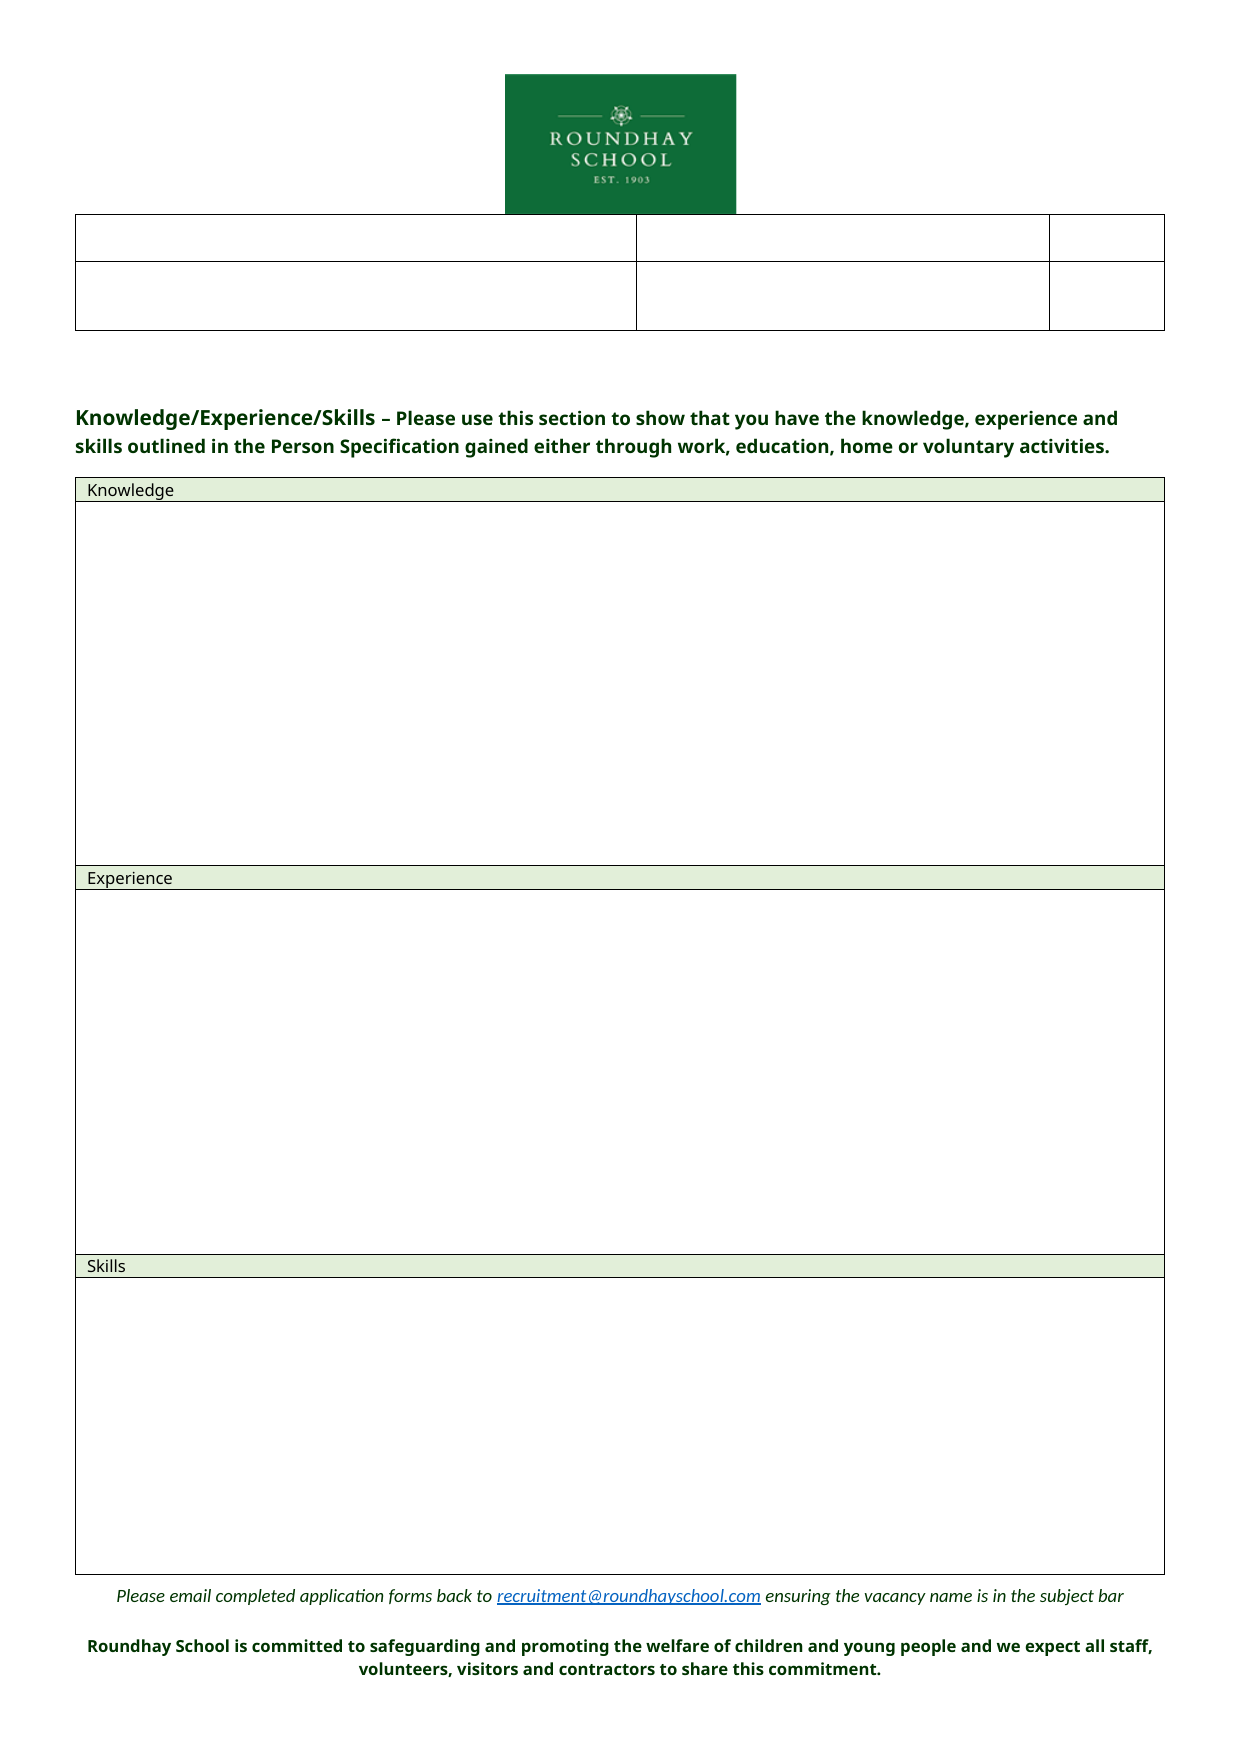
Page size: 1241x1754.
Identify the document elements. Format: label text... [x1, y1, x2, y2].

table_cell [76, 502, 1164, 865]
table_cell Skills [76, 1255, 1164, 1277]
table_cell [76, 1278, 1164, 1573]
table_header Knowledge [76, 478, 1164, 501]
table_cell [76, 215, 636, 261]
table_cell [1050, 215, 1164, 261]
table_cell [1050, 262, 1164, 330]
table_cell Experience [76, 866, 1164, 889]
table_cell [76, 890, 1164, 1253]
table_cell [76, 262, 636, 330]
table_cell [637, 262, 1049, 330]
text Knowledge/Experience/Skills – Please use this section to show that you have the knowledge, experience and skills outlined in the Person Specification gained either through work, education, home or voluntary activities. [75, 372, 1165, 459]
table_cell [637, 215, 1049, 261]
